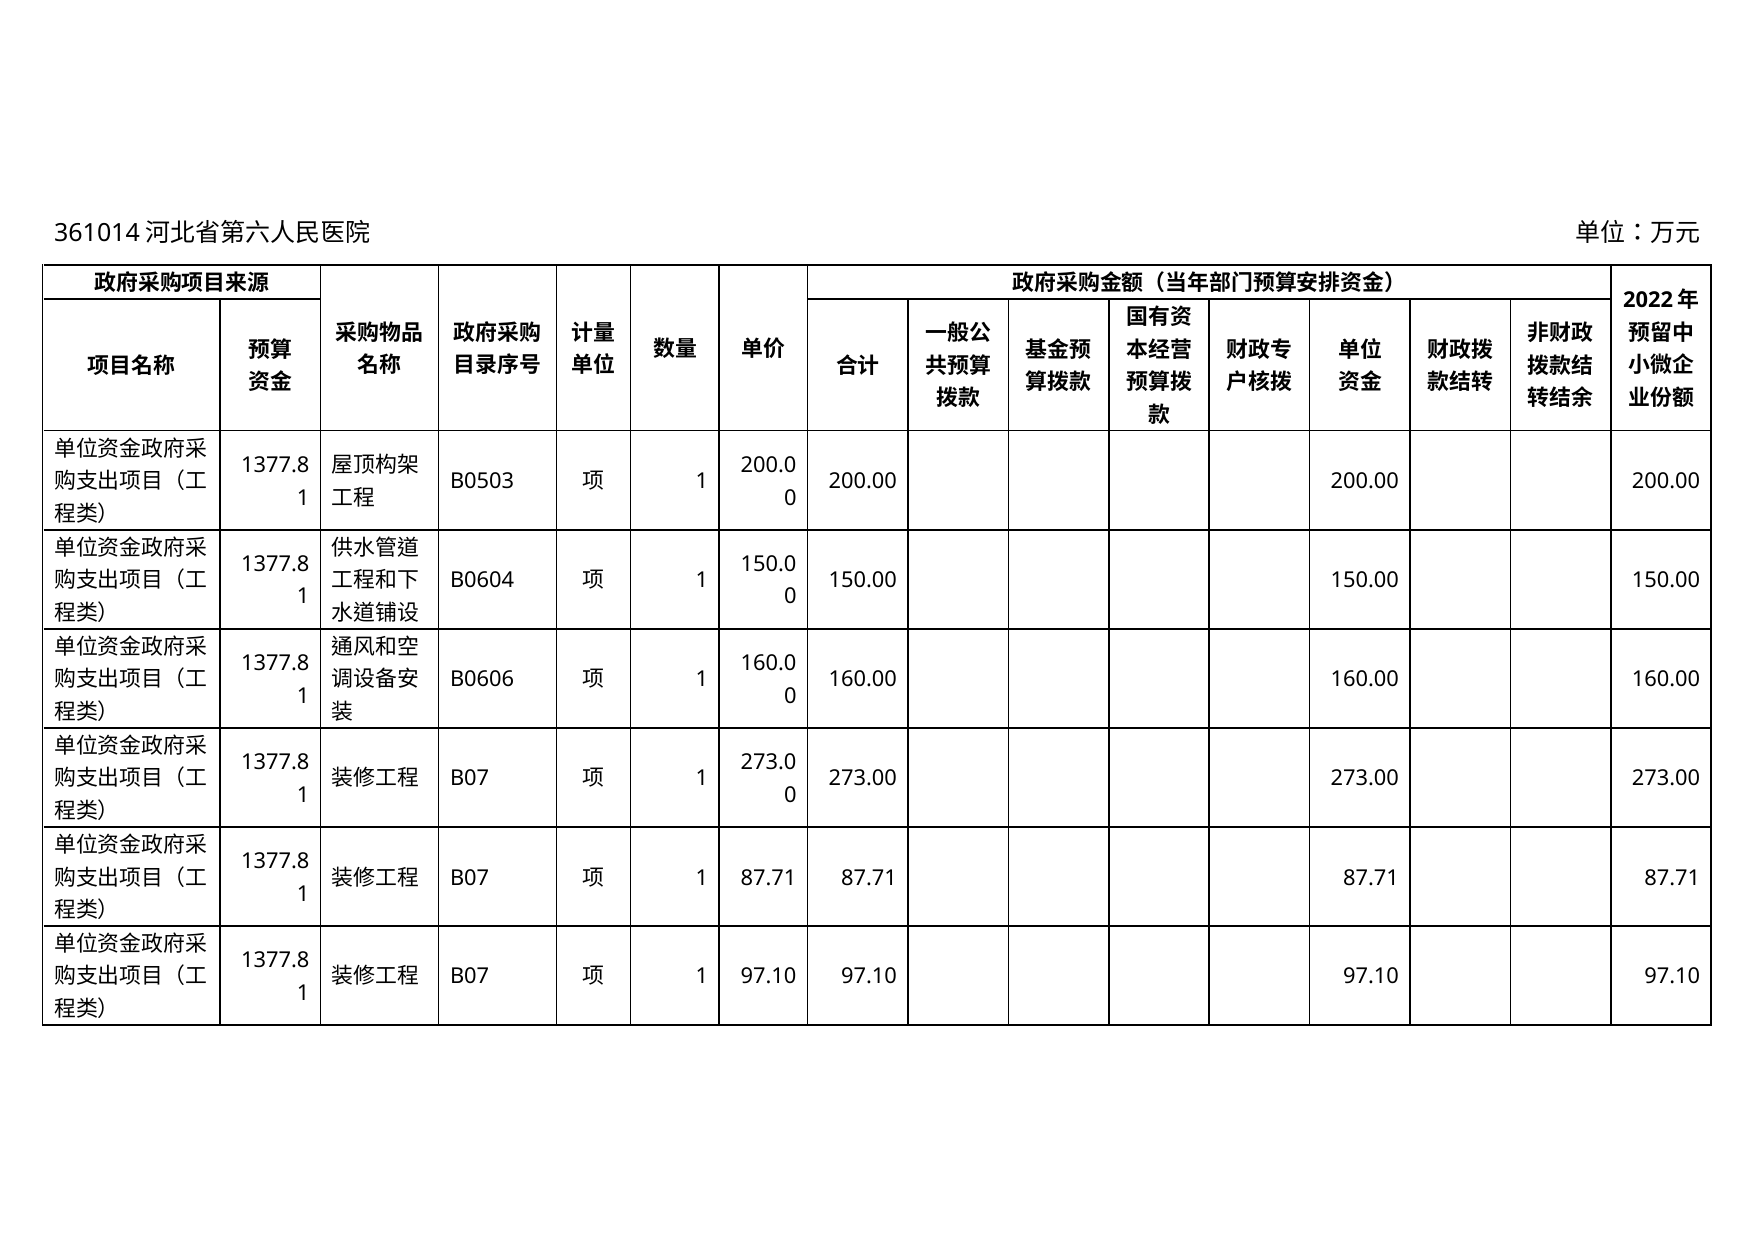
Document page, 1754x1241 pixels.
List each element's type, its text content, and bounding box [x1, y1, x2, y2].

table_cell 政府采购金额（当年部门预算安排资金） [808, 266, 1610, 298]
table_cell 计量 单位 [557, 266, 630, 430]
table_cell 单位资金政府采购支出项目（工程类） [43, 629, 219, 727]
table_cell 单位 资金 [1310, 300, 1409, 430]
table_cell [909, 729, 1008, 826]
table_cell 87.71 [808, 828, 907, 925]
table_cell 单位资金政府采购支出项目（工程类） [43, 728, 219, 826]
table_cell 装修工程 [321, 729, 438, 826]
table_cell [1511, 927, 1610, 1024]
table_cell [909, 630, 1008, 727]
table_cell [1411, 927, 1510, 1024]
table_cell 非财政 拨款结 转结余 [1511, 300, 1610, 430]
table_cell [1009, 630, 1108, 727]
table_cell 273.00 [1612, 729, 1710, 826]
table_cell 财政专户核拨 [1210, 300, 1309, 430]
table_cell [909, 828, 1008, 925]
table_cell [1511, 531, 1610, 628]
table_cell [1009, 729, 1108, 826]
table_cell [1511, 828, 1610, 925]
table_cell 200.00 [808, 431, 907, 529]
table_cell [1009, 431, 1108, 529]
table_cell [1009, 927, 1108, 1024]
table_cell 财政拨 款结转 [1411, 300, 1510, 430]
table_cell [1511, 729, 1610, 826]
table_cell [1210, 531, 1309, 628]
table_cell 单位资金政府采购支出项目（工程类） [43, 530, 219, 628]
table_cell [1210, 729, 1309, 826]
table_cell [1009, 531, 1108, 628]
table_cell 2022年 预留中 小微企 业份额 [1612, 266, 1710, 430]
table_cell 装修工程 [321, 828, 438, 925]
table_cell 160.00 [808, 630, 907, 727]
table_cell [1210, 927, 1309, 1024]
table_cell [1110, 828, 1208, 925]
table_cell 项 [557, 828, 630, 925]
table_cell [1110, 927, 1208, 1024]
table_cell [1009, 828, 1108, 925]
table_cell 87.71 [1310, 828, 1409, 925]
table_cell [1411, 431, 1510, 529]
table_cell 97.10 [1612, 927, 1710, 1024]
table_cell 屋顶构架工程 [321, 431, 438, 529]
table_cell [1110, 431, 1208, 529]
table_cell 1377.81 [221, 531, 320, 628]
table_cell [909, 531, 1008, 628]
table_cell 政府采购项目来源 [43, 265, 320, 298]
table_cell 273.00 [1310, 729, 1409, 826]
table_cell 项 [557, 431, 630, 529]
table_cell 97.10 [720, 927, 807, 1024]
table_cell 1377.81 [221, 828, 320, 925]
table_cell 160.00 [1612, 630, 1710, 727]
table_cell [1511, 630, 1610, 727]
table_cell [1110, 531, 1208, 628]
table_cell 合计 [808, 300, 907, 430]
table_cell B0606 [439, 630, 556, 727]
table_cell 150.00 [720, 531, 807, 628]
table_cell 150.00 [1310, 531, 1409, 628]
table_cell 200.00 [1310, 431, 1409, 529]
table_cell 97.10 [808, 927, 907, 1024]
table_cell 一般公共预算拨款 [909, 300, 1008, 430]
table_cell [909, 927, 1008, 1024]
table_cell 200.00 [1612, 431, 1710, 529]
table_cell [1210, 630, 1309, 727]
table_cell [1511, 431, 1610, 529]
table_cell 基金预算拨款 [1009, 300, 1108, 430]
table_cell [1110, 729, 1208, 826]
table_cell 数量 [631, 266, 718, 430]
table_cell 1 [631, 630, 718, 727]
table_cell 150.00 [808, 531, 907, 628]
table_cell 国有资本经营预算拨款 [1110, 300, 1208, 430]
table_cell 160.00 [720, 630, 807, 727]
table_cell 1 [631, 927, 718, 1024]
table_cell 预算 资金 [221, 300, 320, 430]
table_cell 项目名称 [43, 299, 219, 430]
table_cell [1411, 828, 1510, 925]
table_cell B07 [439, 828, 556, 925]
table_cell [1210, 431, 1309, 529]
table_cell 1377.81 [221, 729, 320, 826]
table_cell 供水管道工程和下水道铺设 [321, 531, 438, 628]
table_cell 单位资金政府采购支出项目（工程类） [43, 926, 219, 1024]
table_cell 273.00 [720, 729, 807, 826]
table_cell 项 [557, 729, 630, 826]
table_cell 87.71 [1612, 828, 1710, 925]
table_cell B0503 [439, 431, 556, 529]
table_cell 97.10 [1310, 927, 1409, 1024]
table_cell 1 [631, 729, 718, 826]
table_cell 单位资金政府采购支出项目（工程类） [43, 827, 219, 925]
table_cell 单价 [720, 266, 807, 430]
table_cell 通风和空调设备安装 [321, 630, 438, 727]
table_cell 项 [557, 927, 630, 1024]
table_cell 采购物品名称 [321, 266, 438, 430]
table_cell [1411, 729, 1510, 826]
table_header 单位：万元 [808, 199, 1710, 264]
table_cell 1377.81 [221, 927, 320, 1024]
table_cell 1 [631, 531, 718, 628]
table_cell [1210, 828, 1309, 925]
table_cell 273.00 [808, 729, 907, 826]
table_cell B07 [439, 927, 556, 1024]
table_cell 1 [631, 431, 718, 529]
table_cell 单位资金政府采购支出项目（工程类） [43, 431, 219, 529]
table_cell 200.00 [720, 431, 807, 529]
table_cell 160.00 [1310, 630, 1409, 727]
table_cell 项 [557, 630, 630, 727]
table_cell 1 [631, 828, 718, 925]
table_cell [909, 431, 1008, 529]
table_cell B0604 [439, 531, 556, 628]
table_cell 150.00 [1612, 531, 1710, 628]
table_cell 装修工程 [321, 927, 438, 1024]
table_cell [1411, 630, 1510, 727]
table_cell [1110, 630, 1208, 727]
table_cell [1411, 531, 1510, 628]
table_cell 87.71 [720, 828, 807, 925]
table_cell 1377.81 [221, 630, 320, 727]
table_header 361014河北省第六人民医院 [43, 199, 807, 264]
table_cell B07 [439, 729, 556, 826]
table_cell 1377.81 [221, 431, 320, 529]
table_cell 政府采购目录序号 [439, 266, 556, 430]
table_cell 项 [557, 531, 630, 628]
